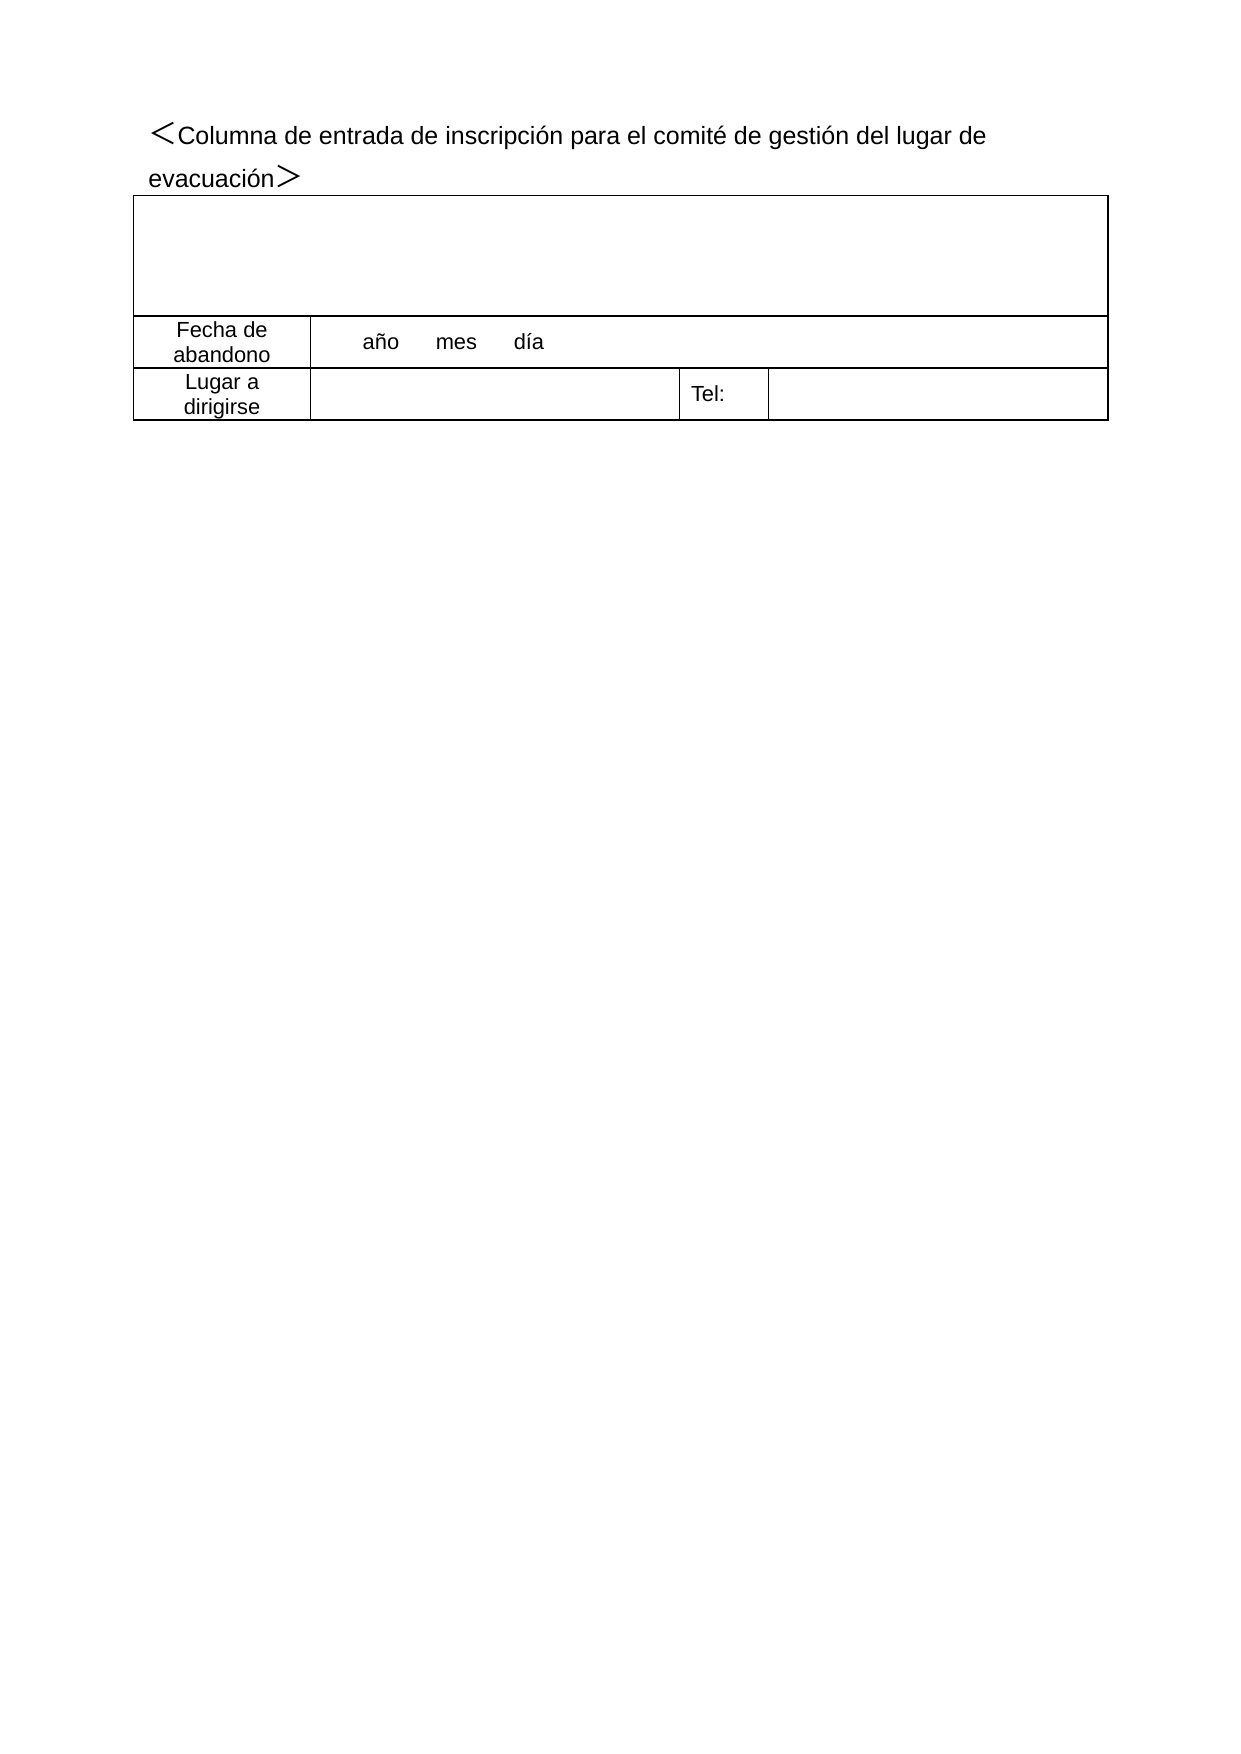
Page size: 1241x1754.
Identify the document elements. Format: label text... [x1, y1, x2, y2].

table_cell Tel: [680, 369, 768, 419]
table_cell Fecha de abandono [134, 317, 310, 367]
text ＜Columna de entrada de inscripción para el comité de gestión del lugar de evacuación＞ [148, 111, 1092, 195]
table_header [134, 196, 1107, 315]
table_cell [311, 369, 679, 419]
table_cell [769, 369, 1107, 419]
table_cell año mes día [311, 317, 1107, 367]
table_cell Lugar a dirigirse [134, 369, 310, 419]
